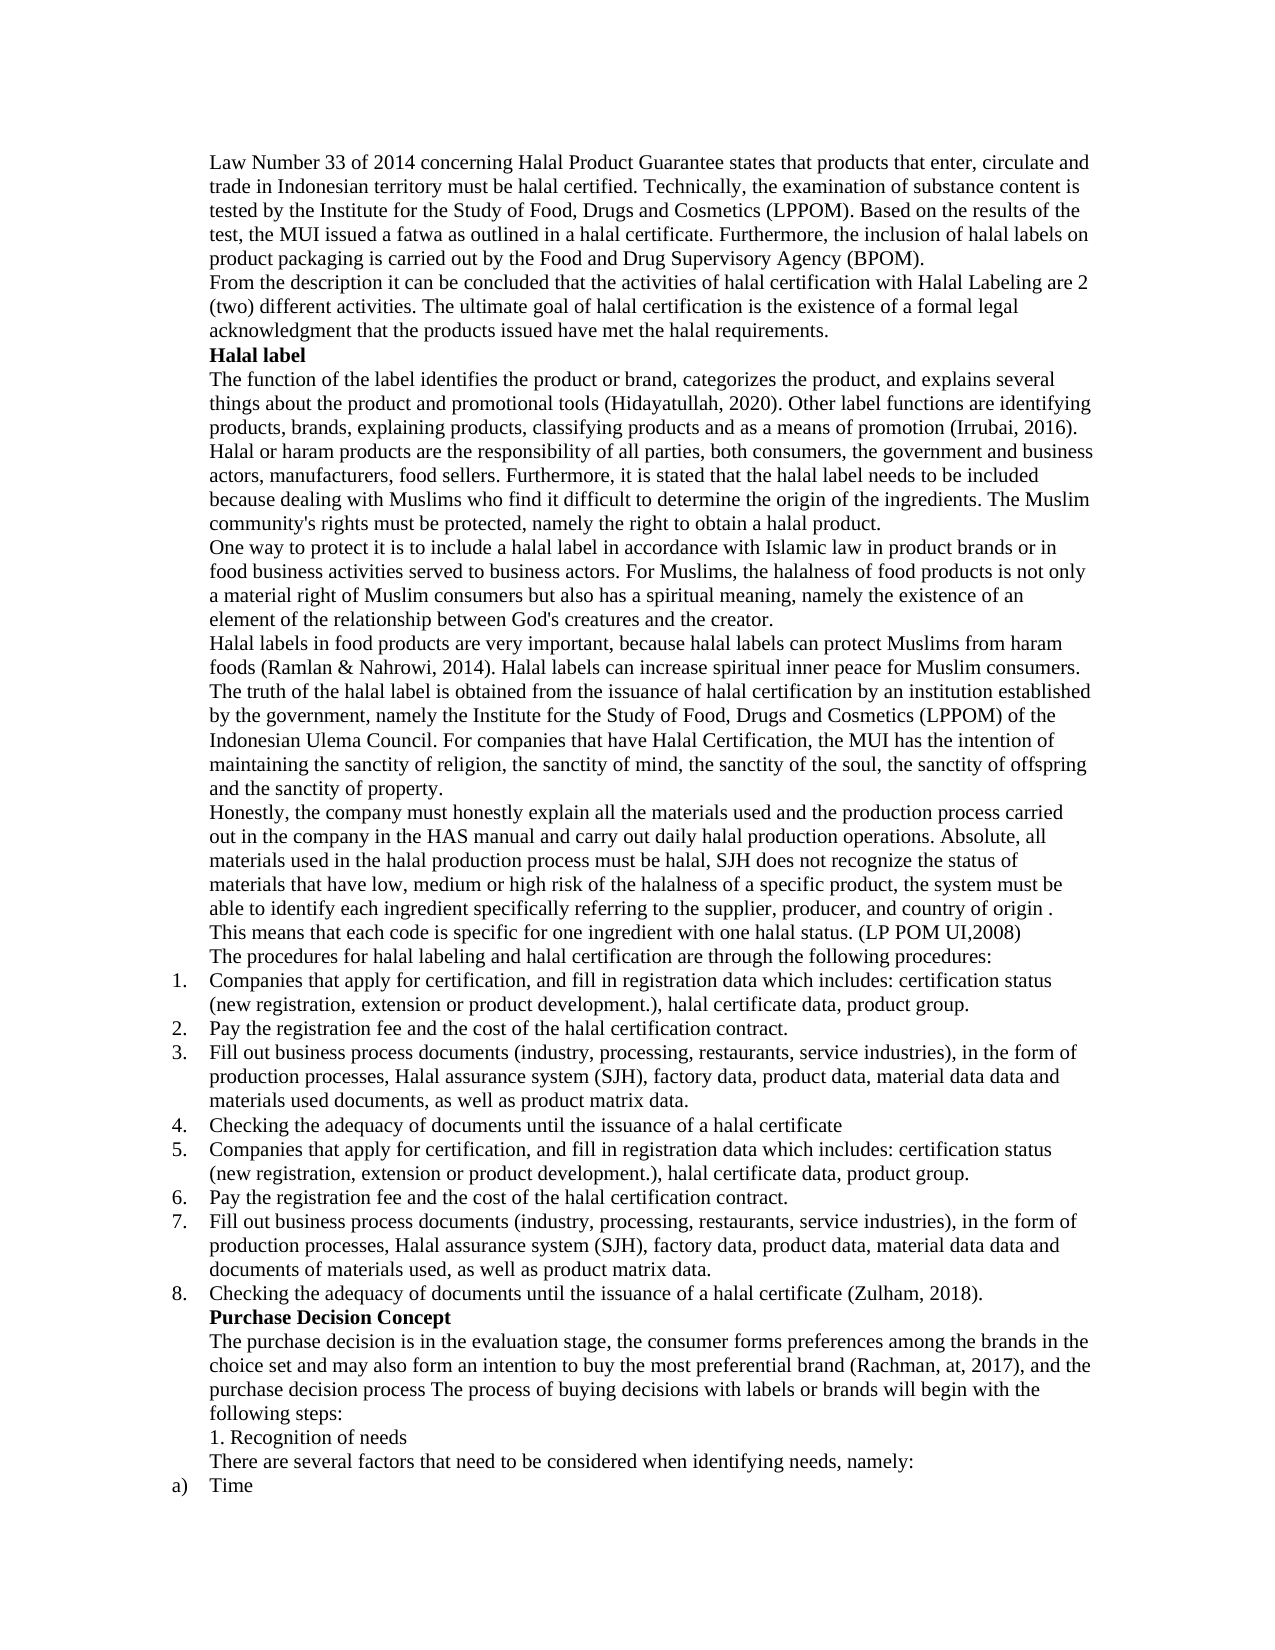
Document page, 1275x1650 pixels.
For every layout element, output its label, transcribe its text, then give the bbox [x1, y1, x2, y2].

list Halal label [209, 342, 1095, 367]
list Pay the registration fee and the cost of the halal certification contract. [172, 1185, 1095, 1209]
text 1. Recognition of needs [209, 1425, 1095, 1449]
list Time [172, 1473, 1095, 1497]
list Checking the adequacy of documents until the issuance of a halal certificate (Zulham, 2018). [172, 1281, 1095, 1305]
text Purchase Decision Concept [209, 1305, 1095, 1329]
list One way to protect it is to include a halal label in accordance with Islamic law in product brands or in food business activities served to business actors. For Muslims, the halalness of food products is not only a material right of Muslim consumers but also has a spiritual meaning, namely the existence of an element of the relationship between God's creatures and the creator. [209, 535, 1095, 631]
list Fill out business process documents (industry, processing, restaurants, service industries), in the form of production processes, Halal assurance system (SJH), factory data, product data, material data data and documents of materials used, as well as product matrix data. [172, 1209, 1095, 1281]
text There are several factors that need to be considered when identifying needs, namely: [209, 1449, 1095, 1473]
list Pay the registration fee and the cost of the halal certification contract. [172, 1016, 1095, 1040]
text The purchase decision is in the evaluation stage, the consumer forms preferences among the brands in the choice set and may also form an intention to buy the most preferential brand (Rachman, at, 2017), and the purchase decision process The process of buying decisions with labels or brands will begin with the following steps: [209, 1329, 1095, 1425]
list Checking the adequacy of documents until the issuance of a halal certificate [172, 1112, 1095, 1137]
list Law Number 33 of 2014 concerning Halal Product Guarantee states that products that enter, circulate and trade in Indonesian territory must be halal certified. Technically, the examination of substance content is tested by the Institute for the Study of Food, Drugs and Cosmetics (LPPOM). Based on the results of the test, the MUI issued a fatwa as outlined in a halal certificate. Furthermore, the inclusion of halal labels on product packaging is carried out by the Food and Drug Supervisory Agency (BPOM). [209, 150, 1095, 270]
list The function of the label identifies the product or brand, categorizes the product, and explains several things about the product and promotional tools (Hidayatullah, 2020). Other label functions are identifying products, brands, explaining products, classifying products and as a means of promotion (Irrubai, 2016). Halal or haram products are the responsibility of all parties, both consumers, the government and business actors, manufacturers, food sellers. Furthermore, it is stated that the halal label needs to be included because dealing with Muslims who find it difficult to determine the origin of the ingredients. The Muslim community's rights must be protected, namely the right to obtain a halal product. [209, 367, 1095, 535]
list From the description it can be concluded that the activities of halal certification with Halal Labeling are 2 (two) different activities. The ultimate goal of halal certification is the existence of a formal legal acknowledgment that the products issued have met the halal requirements. [209, 270, 1095, 342]
list Companies that apply for certification, and fill in registration data which includes: certification status (new registration, extension or product development.), halal certificate data, product group. [172, 968, 1095, 1016]
list Honestly, the company must honestly explain all the materials used and the production process carried out in the company in the HAS manual and carry out daily halal production operations. Absolute, all materials used in the halal production process must be halal, SJH does not recognize the status of materials that have low, medium or high risk of the halalness of a specific product, the system must be able to identify each ingredient specifically referring to the supplier, producer, and country of origin . This means that each code is specific for one ingredient with one halal status. (LP POM UI,2008) [209, 800, 1095, 944]
list Halal labels in food products are very important, because halal labels can protect Muslims from haram foods (Ramlan & Nahrowi, 2014). Halal labels can increase spiritual inner peace for Muslim consumers. The truth of the halal label is obtained from the issuance of halal certification by an institution established by the government, namely the Institute for the Study of Food, Drugs and Cosmetics (LPPOM) of the Indonesian Ulema Council. For companies that have Halal Certification, the MUI has the intention of maintaining the sanctity of religion, the sanctity of mind, the sanctity of the soul, the sanctity of offspring and the sanctity of property. [209, 631, 1095, 800]
list Companies that apply for certification, and fill in registration data which includes: certification status (new registration, extension or product development.), halal certificate data, product group. [172, 1137, 1095, 1185]
list The procedures for halal labeling and halal certification are through the following procedures: [209, 944, 1095, 968]
list Fill out business process documents (industry, processing, restaurants, service industries), in the form of production processes, Halal assurance system (SJH), factory data, product data, material data data and materials used documents, as well as product matrix data. [172, 1040, 1095, 1112]
